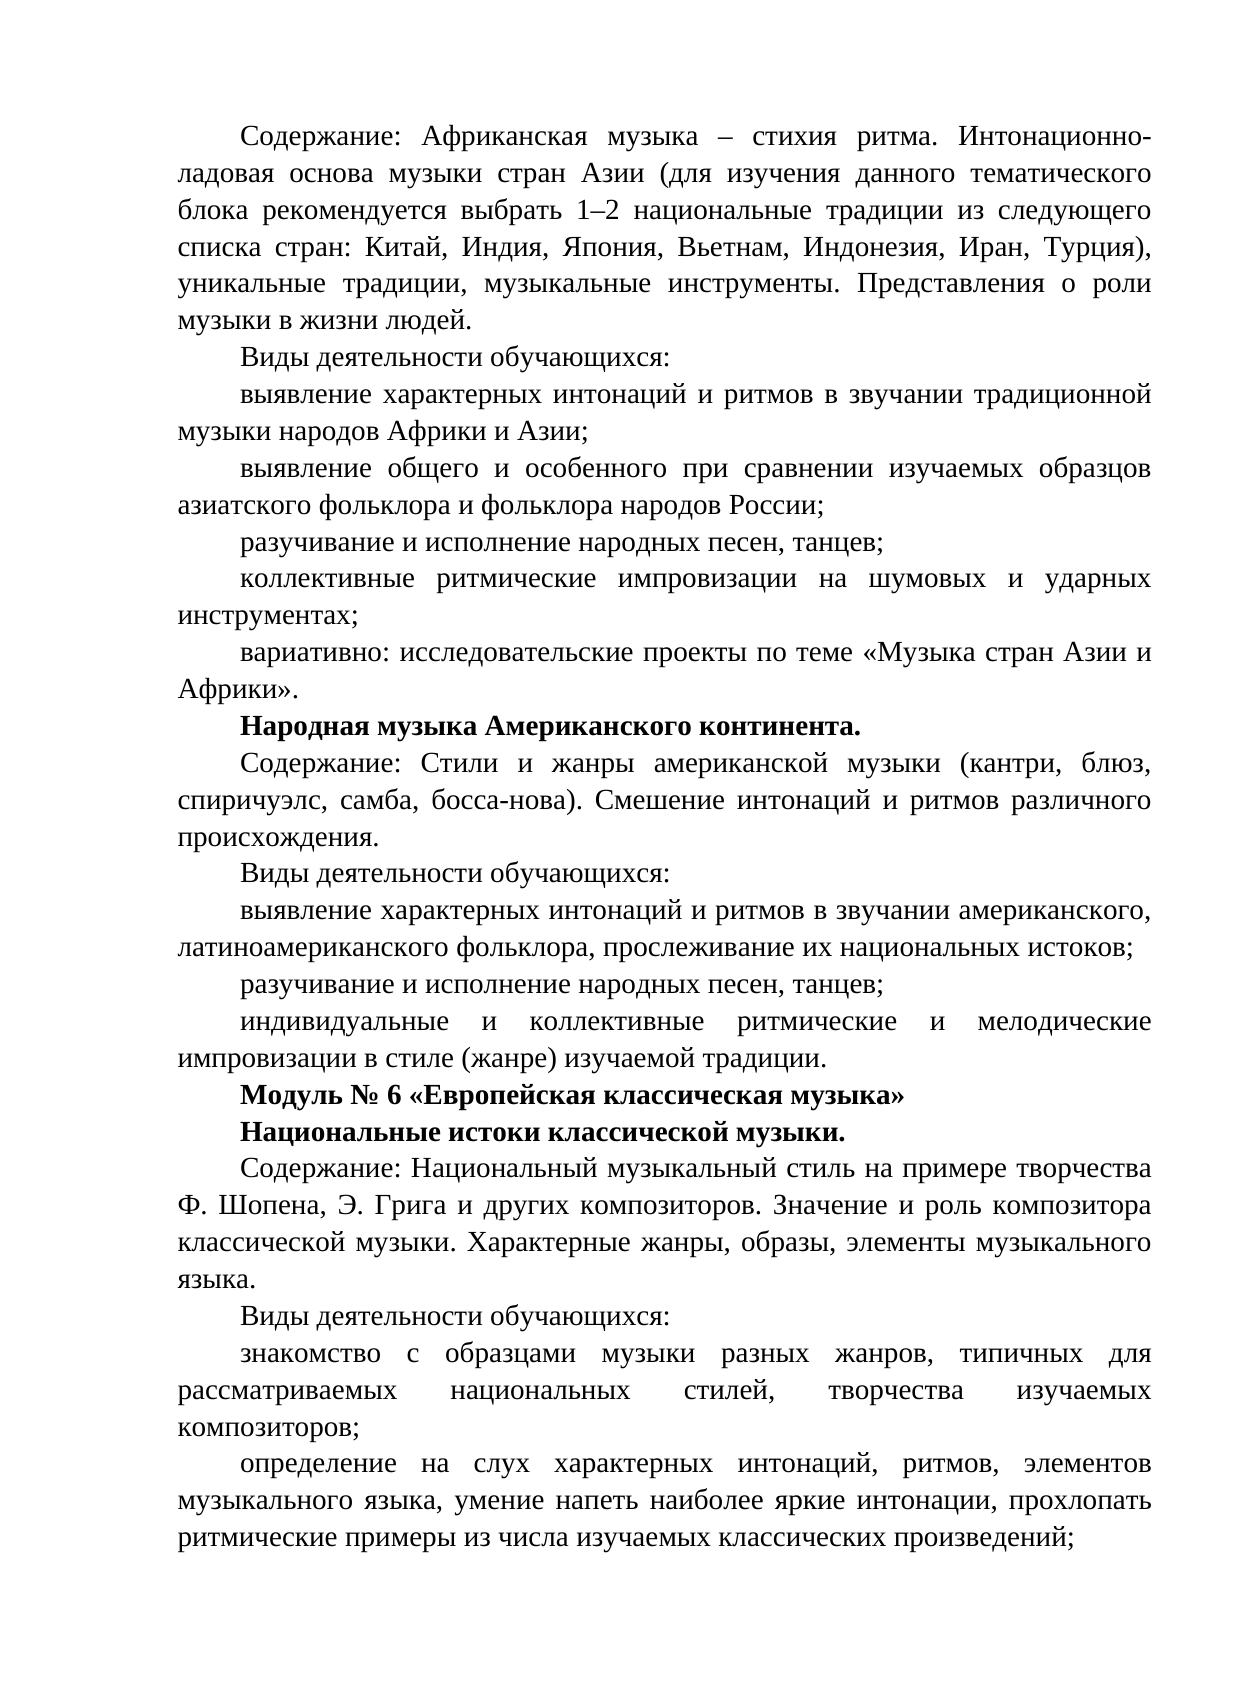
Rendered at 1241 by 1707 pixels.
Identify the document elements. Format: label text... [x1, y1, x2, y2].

text коллективные ритмические импровизации на шумовых и ударных инструментах; [177, 561, 1152, 631]
text разучивание и исполнение народных песен, танцев; [177, 524, 1152, 557]
text индивидуальные и коллективные ритмические и мелодические импровизации в стиле (жанре) изучаемой традиции. [177, 1003, 1152, 1073]
text Содержание: Африканская музыка – стихия ритма. Интонационно-ладовая основа музыки стран Азии (для изучения данного тематического блока рекомендуется выбрать 1–2 национальные традиции из следующего списка стран: Китай, Индия, Япония, Вьетнам, Индонезия, Иран, Турция), уникальные традиции, музыкальные инструменты. Представления о роли музыки в жизни людей. [177, 118, 1152, 336]
text разучивание и исполнение народных песен, танцев; [177, 966, 1152, 1000]
text Народная музыка Американского континента. [177, 708, 1152, 742]
text знакомство с образцами музыки разных жанров, типичных для рассматриваемых национальных стилей, творчества изучаемых композиторов; [177, 1335, 1152, 1442]
text Виды деятельности обучающихся: [177, 1298, 1152, 1332]
text выявление общего и особенного при сравнении изучаемых образцов азиатского фольклора и фольклора народов России; [177, 450, 1152, 520]
text выявление характерных интонаций и ритмов в звучании американского, латиноамериканского фольклора, прослеживание их национальных истоков; [177, 892, 1152, 963]
text Виды деятельности обучающихся: [177, 856, 1152, 889]
text Содержание: Национальный музыкальный стиль на примере творчества Ф. Шопена, Э. Грига и других композиторов. Значение и роль композитора классической музыки. Характерные жанры, образы, элементы музыкального языка. [177, 1151, 1152, 1295]
text определение на слух характерных интонаций, ритмов, элементов музыкального языка, умение напеть наиболее яркие интонации, прохлопать ритмические примеры из числа изучаемых классических произведений; [177, 1446, 1152, 1553]
text Национальные истоки классической музыки. [177, 1114, 1152, 1147]
text Виды деятельности обучающихся: [177, 339, 1152, 373]
text Модуль № 6 «Европейская классическая музыка» [177, 1077, 1152, 1110]
text вариативно: исследовательские проекты по теме «Музыка стран Азии и Африки». [177, 634, 1152, 705]
text Содержание: Стили и жанры американской музыки (кантри, блюз, спиричуэлс, самба, босса-нова). Смешение интонаций и ритмов различного происхождения. [177, 745, 1152, 852]
text выявление характерных интонаций и ритмов в звучании традиционной музыки народов Африки и Азии; [177, 376, 1152, 447]
